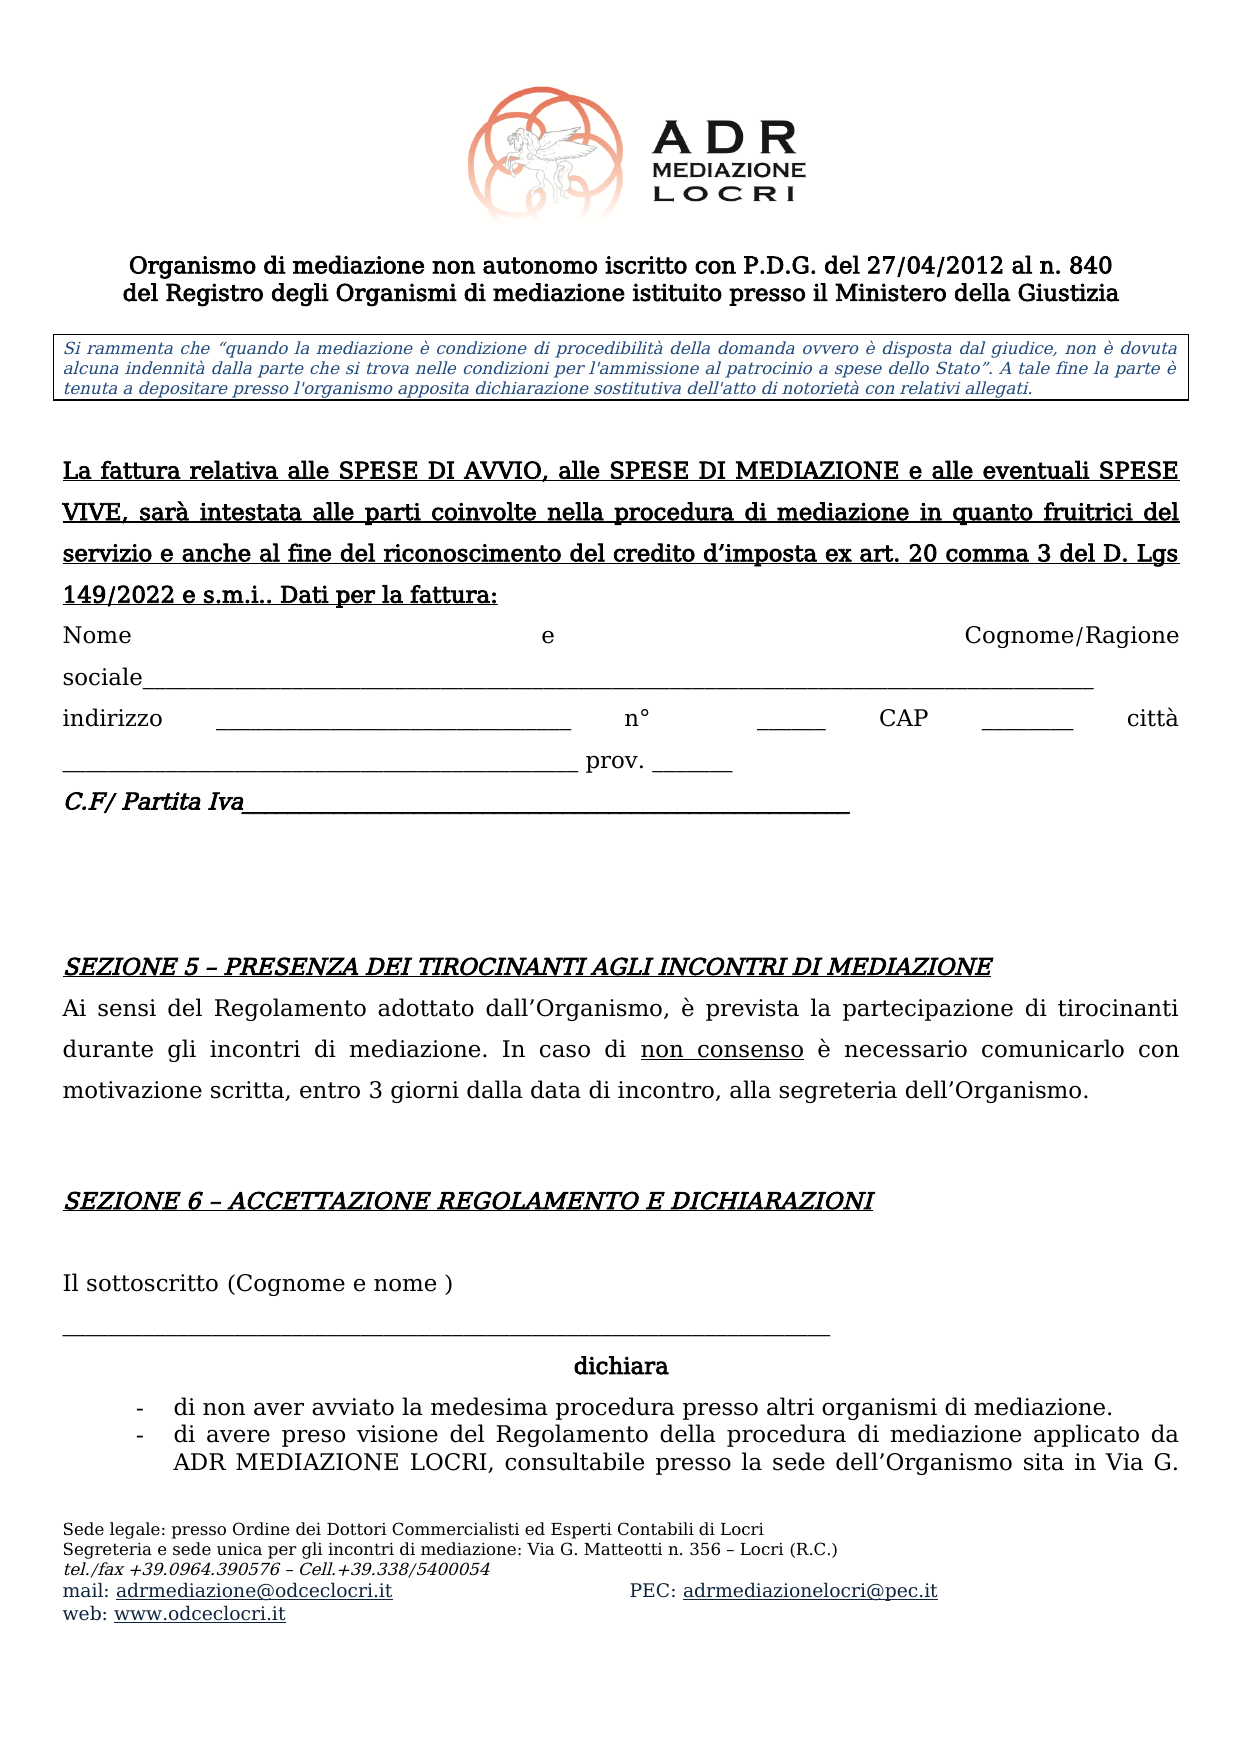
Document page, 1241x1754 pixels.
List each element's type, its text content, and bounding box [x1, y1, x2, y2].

text Il sottoscritto (Cognome e nome ) ___________________________________________________________________ [62, 1269, 1180, 1337]
text dichiara [62, 1351, 1180, 1379]
list di non aver avviato la medesima procedura presso altri organismi di mediazione. [136, 1392, 1180, 1420]
text SEZIONE 6 – ACCETTAZIONE REGOLAMENTO E DICHIARAZIONI [62, 1186, 1180, 1214]
text C.F/ Partita Iva_____________________________________________________ [62, 773, 1180, 814]
picture [426, 80, 816, 251]
text Nome e Cognome/Ragione sociale___________________________________________________________________________________ indirizzo _______________________________ n° ______ CAP ________ città _____________________________________________ prov. _______ [62, 607, 1180, 773]
text La fattura relativa alle SPESE DI AVVIO, alle SPESE DI MEDIAZIONE e alle eventuali SPESE VIVE, sarà intestata alle parti coinvolte nella procedura di mediazione in quanto fruitrici del servizio e anche al fine del riconoscimento del credito d’imposta ex art. 20 comma 3 del D. Lgs 149/2022 e s.m.i.. Dati per la fattura: [62, 522, 1180, 563]
text La fattura relativa alle SPESE DI AVVIO, alle SPESE DI MEDIAZIONE e alle eventuali SPESE VIVE, sarà intestata alle parti coinvolte nella procedura di mediazione in quanto fruitrici del servizio e anche al fine del riconoscimento del credito d’imposta ex art. 20 comma 3 del D. Lgs 149/2022 e s.m.i.. Dati per la fattura: [62, 442, 1180, 480]
text La fattura relativa alle SPESE DI AVVIO, alle SPESE DI MEDIAZIONE e alle eventuali SPESE VIVE, sarà intestata alle parti coinvolte nella procedura di mediazione in quanto fruitrici del servizio e anche al fine del riconoscimento del credito d’imposta ex art. 20 comma 3 del D. Lgs 149/2022 e s.m.i.. Dati per la fattura: [62, 564, 1180, 607]
text Ai sensi del Regolamento adottato dall’Organismo, è prevista la partecipazione di tirocinanti durante gli incontri di mediazione. In caso di non consenso è necessario comunicarlo con motivazione scritta, entro 3 giorni dalla data di incontro, alla segreteria dell’Organismo. [62, 979, 1180, 1104]
text La fattura relativa alle SPESE DI AVVIO, alle SPESE DI MEDIAZIONE e alle eventuali SPESE VIVE, sarà intestata alle parti coinvolte nella procedura di mediazione in quanto fruitrici del servizio e anche al fine del riconoscimento del credito d’imposta ex art. 20 comma 3 del D. Lgs 149/2022 e s.m.i.. Dati per la fattura: [62, 481, 1180, 521]
text Si rammenta che “quando la mediazione è condizione di procedibilità della domanda ovvero è disposta dal giudice, non è dovuta alcuna indennità dalla parte che si trova nelle condizioni per l'ammissione al patrocinio a spese dello Stato”. A tale fine la parte è tenuta a depositare presso l'organismo apposita dichiarazione sostitutiva dell'atto di notorietà con relativi allegati. [54, 335, 1188, 399]
text SEZIONE 5 – PRESENZA DEI TIROCINANTI AGLI INCONTRI DI MEDIAZIONE [62, 938, 1180, 979]
